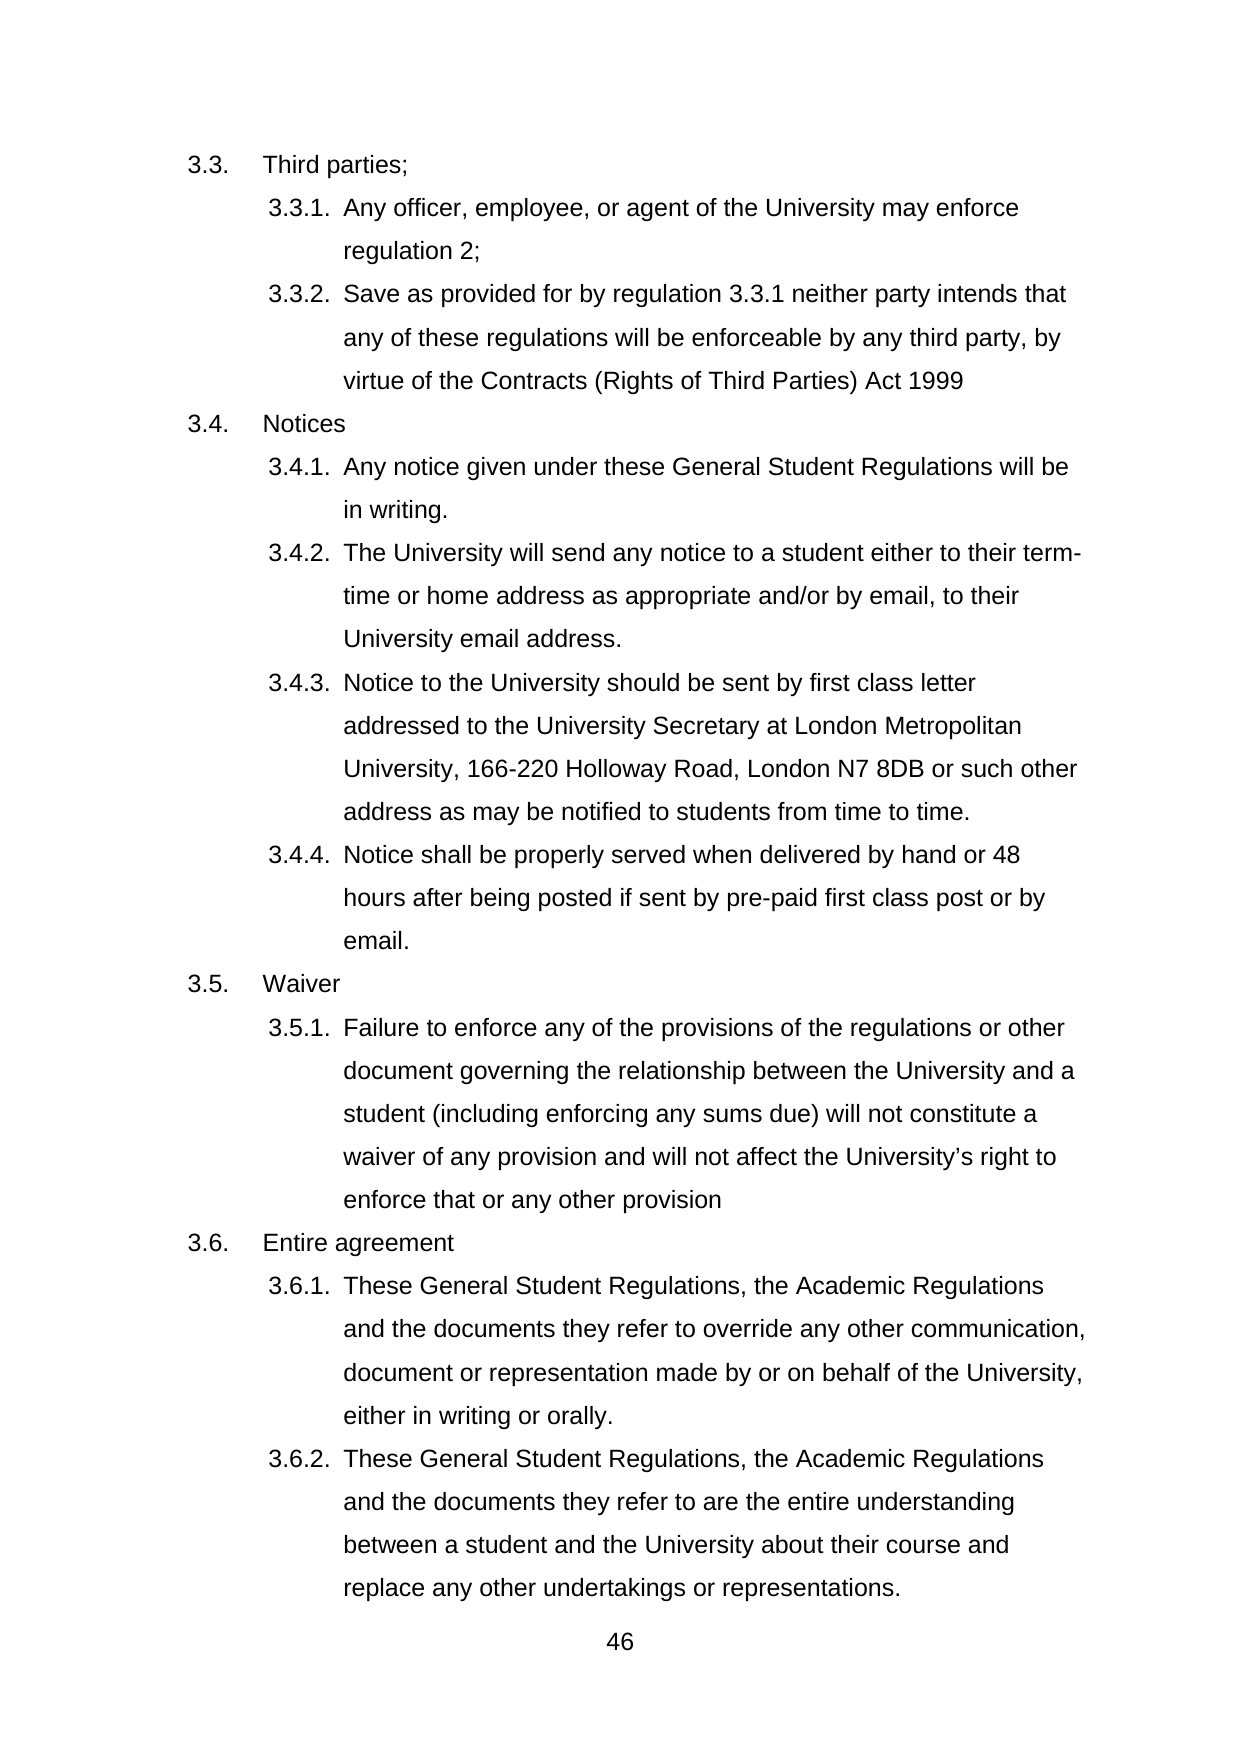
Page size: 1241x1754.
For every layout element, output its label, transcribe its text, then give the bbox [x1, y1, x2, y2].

list Waiver [187, 969, 1090, 998]
list Failure to enforce any of the provisions of the regulations or other document governing the relationship between the University and a student (including enforcing any sums due) will not constitute a waiver of any provision and will not affect the University’s right to enforce that or any other provision [268, 1012, 1090, 1214]
list These General Student Regulations, the Academic Regulations and the documents they refer to are the entire understanding between a student and the University about their course and replace any other undertakings or representations. [268, 1444, 1090, 1602]
list Any notice given under these General Student Regulations will be in writing. [268, 452, 1090, 524]
list Notice to the University should be sent by first class letter addressed to the University Secretary at London Metropolitan University, 166-220 Holloway Road, London N7 8DB or such other address as may be notified to students from time to time. [268, 667, 1090, 826]
list Third parties; [187, 150, 1090, 179]
list Notice shall be properly served when delivered by hand or 48 hours after being posted if sent by pre-paid first class post or by email. [268, 840, 1090, 955]
list These General Student Regulations, the Academic Regulations and the documents they refer to override any other communication, document or representation made by or on behalf of the University, either in writing or orally. [268, 1271, 1090, 1429]
list The University will send any notice to a student either to their term-time or home address as appropriate and/or by email, to their University email address. [268, 538, 1090, 653]
list Entire agreement [187, 1228, 1090, 1257]
list Save as provided for by regulation 3.3.1 neither party intends that any of these regulations will be enforceable by any third party, by virtue of the Contracts (Rights of Third Parties) Act 1999 [268, 279, 1090, 394]
list Notices [187, 409, 1090, 437]
list Any officer, employee, or agent of the University may enforce regulation 2; [268, 193, 1090, 265]
